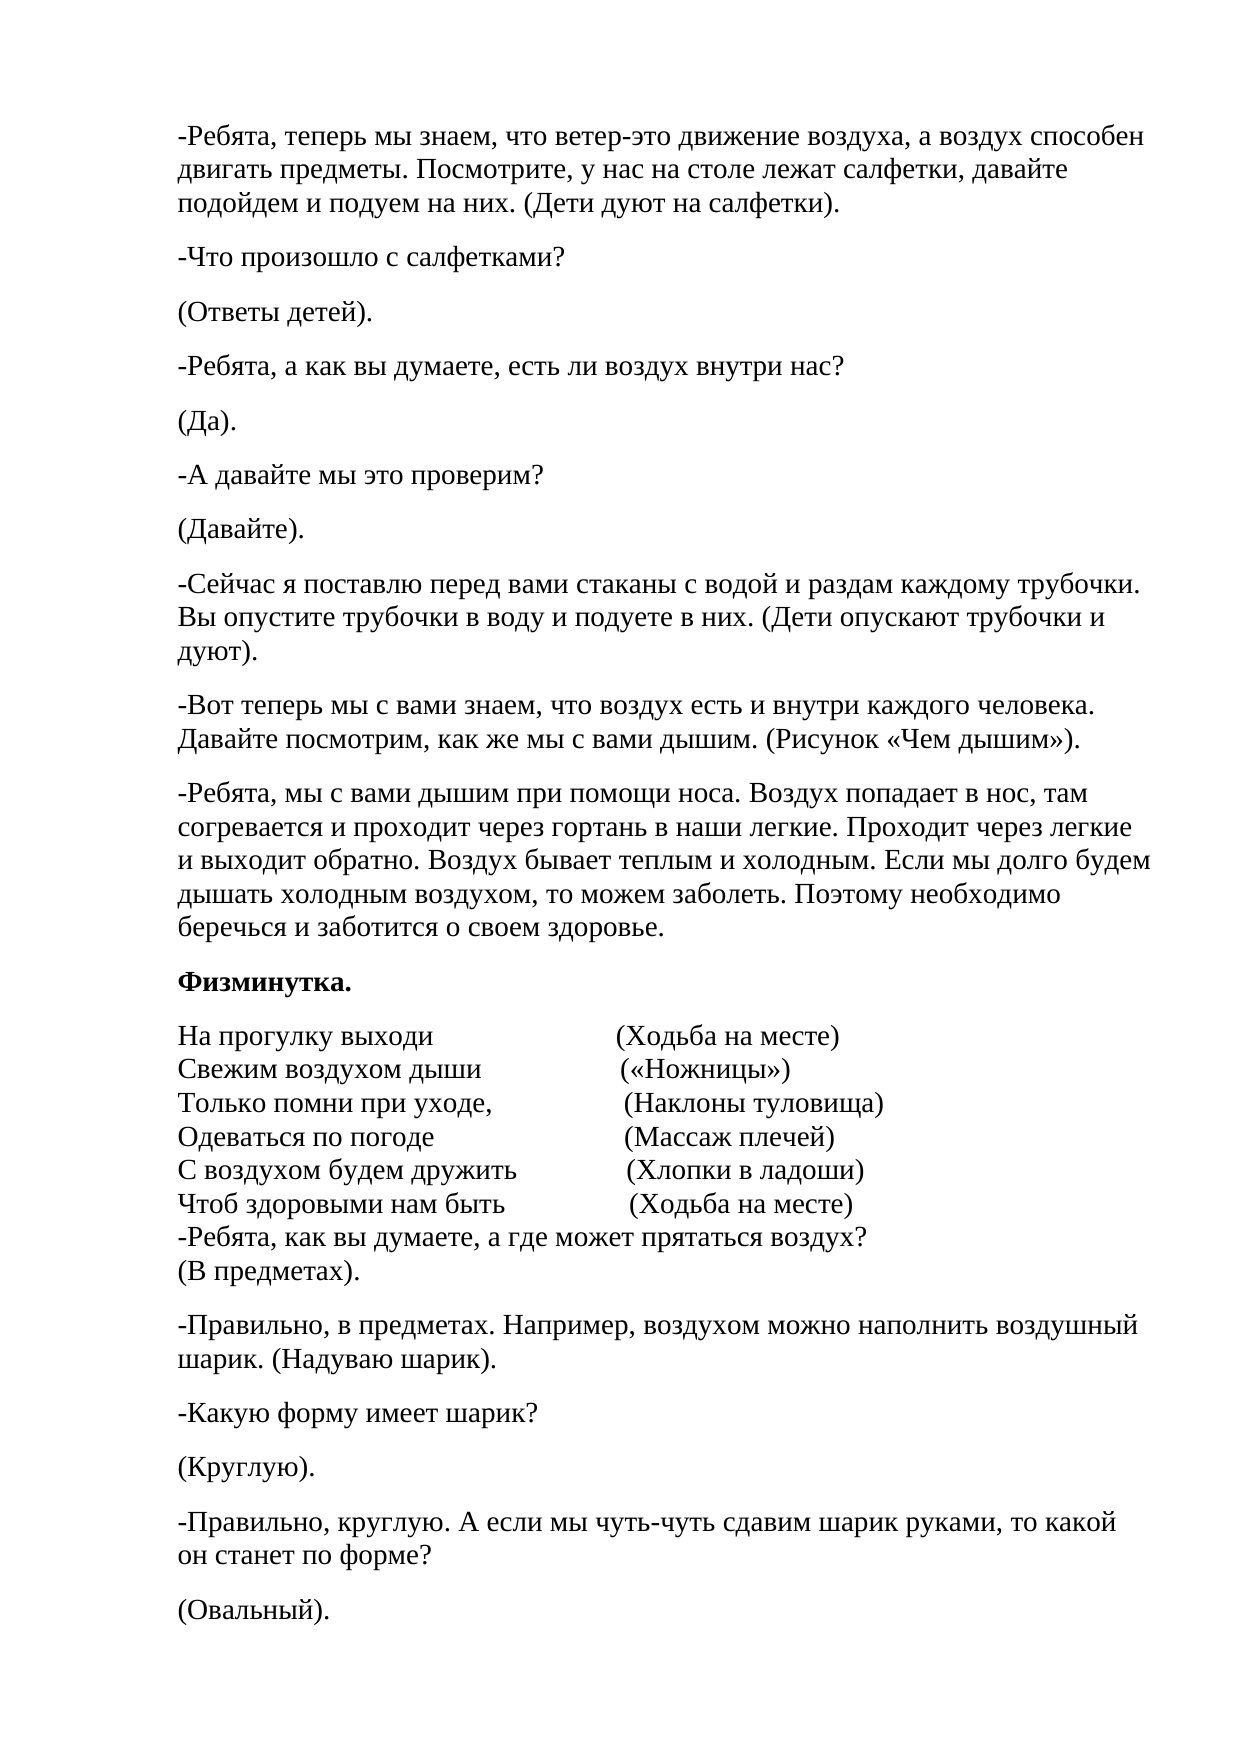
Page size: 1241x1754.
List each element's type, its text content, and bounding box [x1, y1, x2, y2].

text (Круглую). [177, 1449, 1152, 1483]
text -Ребята, а как вы думаете, есть ли воздух внутри нас? [177, 348, 1152, 382]
text На прогулку выходи (Ходьба на месте) [177, 1018, 1152, 1052]
text (Да). [177, 403, 1152, 436]
text Физминутка. [177, 964, 1152, 997]
text -А давайте мы это проверим? [177, 457, 1152, 491]
text (Овальный). [177, 1592, 1152, 1625]
text -Какую форму имеет шарик? [177, 1395, 1152, 1429]
text Только помни при уходе, (Наклоны туловища) [177, 1085, 1152, 1119]
text Чтоб здоровыми нам быть (Ходьба на месте) [177, 1186, 1152, 1219]
text -Сейчас я поставлю перед вами стаканы с водой и раздам каждому трубочки. Вы опустите трубочки в воду и подуете в них. (Дети опускают трубочки и дуют). [177, 566, 1152, 666]
text (Давайте). [177, 511, 1152, 545]
text -Правильно, круглую. А если мы чуть-чуть сдавим шарик руками, то какой он станет по форме? [177, 1504, 1152, 1571]
text С воздухом будем дружить (Хлопки в ладоши) [177, 1152, 1152, 1186]
text (В предметах). [177, 1253, 1152, 1286]
text -Что произошло с салфетками? [177, 239, 1152, 273]
text -Вот теперь мы с вами знаем, что воздух есть и внутри каждого человека. Давайте посмотрим, как же мы с вами дышим. (Рисунок «Чем дышим»). [177, 687, 1152, 754]
text (Ответы детей). [177, 294, 1152, 327]
text -Правильно, в предметах. Например, воздухом можно наполнить воздушный шарик. (Надуваю шарик). [177, 1307, 1152, 1374]
text Свежим воздухом дыши («Ножницы») [177, 1052, 1152, 1085]
text -Ребята, мы с вами дышим при помощи носа. Воздух попадает в нос, там согревается и проходит через гортань в наши легкие. Проходит через легкие и выходит обратно. Воздух бывает теплым и холодным. Если мы долго будем дышать холодным воздухом, то можем заболеть. Поэтому необходимо беречься и заботится о своем здоровье. [177, 775, 1152, 943]
text Одеваться по погоде (Массаж плечей) [177, 1119, 1152, 1152]
text -Ребята, теперь мы знаем, что ветер-это движение воздуха, а воздух способен двигать предметы. Посмотрите, у нас на столе лежат салфетки, давайте подойдем и подуем на них. (Дети дуют на салфетки). [177, 118, 1152, 219]
text -Ребята, как вы думаете, а где может прятаться воздух? [177, 1219, 1152, 1253]
